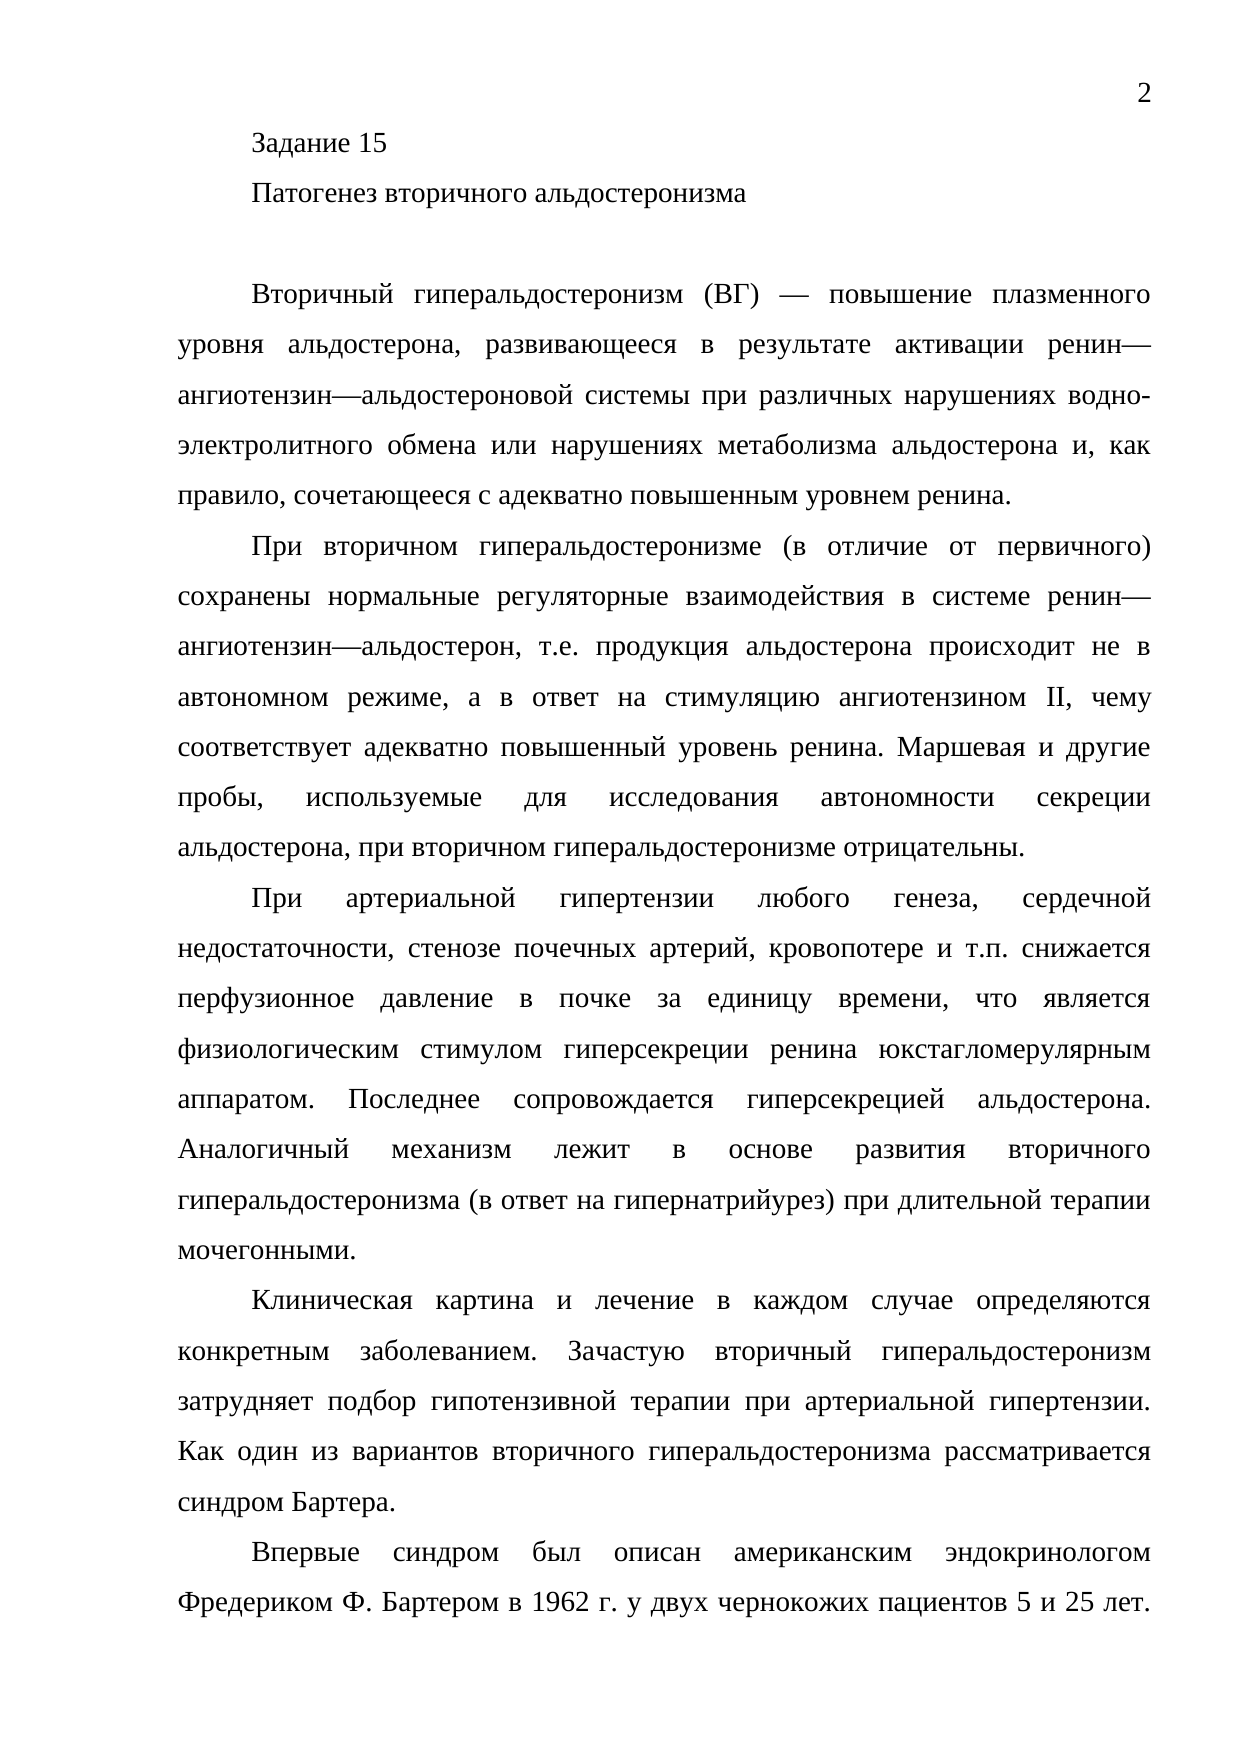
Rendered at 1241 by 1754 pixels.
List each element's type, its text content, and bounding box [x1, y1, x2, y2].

text При вторичном гиперальдостеронизме (в отличие от первичного) сохранены нормальные регуляторные взаимодействия в системе ренин—ангиотензин—альдостерон, т.е. продукция альдостерона происходит не в автономном режиме, а в ответ на стимуляцию ангиотензином II, чему соответствует адекватно повышенный уровень ренина. Маршевая и другие пробы, используемые для исследования автономности секреции альдостерона, при вторичном гиперальдостеронизме отрицательны. [177, 528, 1152, 863]
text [177, 1534, 1152, 1618]
text Патогенез вторичного альдостеронизма [177, 176, 1152, 209]
text Вторичный гиперальдостеронизм (ВГ) — повышение плазменного уровня альдостерона, развивающееся в результате активации ренин—ангиотензин—альдостероновой системы при различных нарушениях водно-электролитного обмена или нарушениях метаболизма альдостерона и, как правило, сочетающееся с адекватно повышенным уровнем ренина. [177, 276, 1152, 511]
text При артериальной гипертензии любого генеза, сердечной недостаточности, стенозе почечных артерий, кровопотере и т.п. снижается перфузионное давление в почке за единицу времени, что является физиологическим стимулом гиперсекреции ренина юкстагломерулярным аппаратом. Последнее сопровождается гиперсекрецией альдостерона. Аналогичный механизм лежит в основе развития вторичного гиперальдостеронизма (в ответ на гипернатрийурез) при длительной терапии мочегонными. [177, 880, 1152, 1266]
text Клиническая картина и лечение в каждом случае определяются конкретным заболеванием. Зачастую вторичный гиперальдостеронизм затрудняет подбор гипотензивной терапии при артериальной гипертензии. Как один из вариантов вторичного гиперальдостеронизма рассматривается синдром Бартера. [177, 1282, 1152, 1517]
subtitle Задание 15 [177, 125, 1152, 159]
